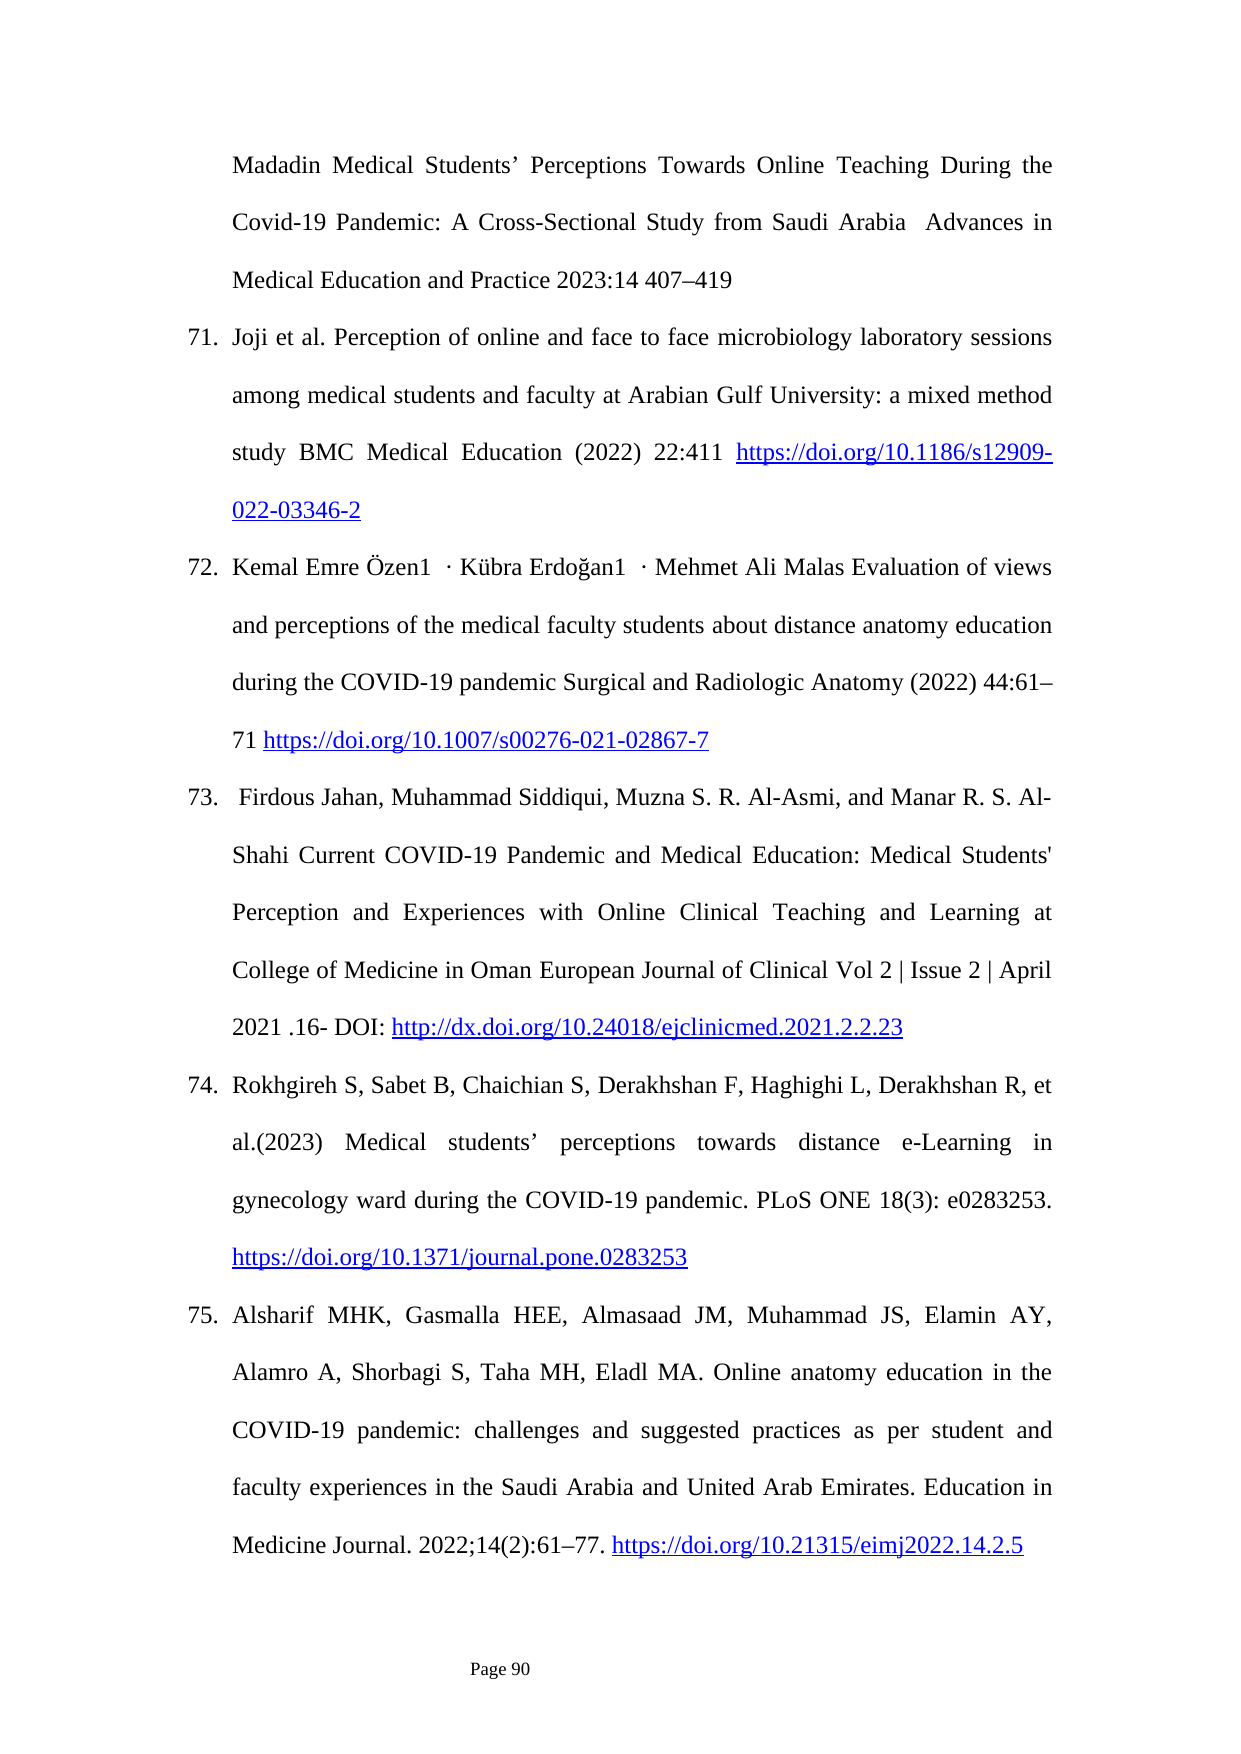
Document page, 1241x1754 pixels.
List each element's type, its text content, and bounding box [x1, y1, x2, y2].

list Alsharif MHK, Gasmalla HEE, Almasaad JM, Muhammad JS, Elamin AY, Alamro A, Shorbagi S, Taha MH, Eladl MA. Online anatomy education in the COVID-19 pandemic: challenges and suggested practices as per student and faculty experiences in the Saudi Arabia and United Arab Emirates. Education in Medicine Journal. 2022;14(2):61–77. https://doi.org/10.21315/eimj2022.14.2.5 [187, 1300, 1053, 1559]
list Joji et al. Perception of online and face to face microbiology laboratory sessions among medical students and faculty at Arabian Gulf University: a mixed method study BMC Medical Education (2022) 22:411 https://doi.org/10.1186/s12909-022-03346-2 [187, 322, 1053, 524]
list Firdous Jahan, Muhammad Siddiqui, Muzna S. R. Al-Asmi, and Manar R. S. Al-Shahi Current COVID-19 Pandemic and Medical Education: Medical Students' Perception and Experiences with Online Clinical Teaching and Learning at College of Medicine in Oman European Journal of Clinical Vol 2 | Issue 2 | April 2021 .16- DOI: http://dx.doi.org/10.24018/ejclinicmed.2021.2.2.23 [187, 782, 1053, 1041]
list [187, 150, 1053, 294]
list Kemal Emre Özen1 · Kübra Erdoğan1 · Mehmet Ali Malas Evaluation of views and perceptions of the medical faculty students about distance anatomy education during the COVID-19 pandemic Surgical and Radiologic Anatomy (2022) 44:61–71 https://doi.org/10.1007/s00276-021-02867-7 [187, 552, 1053, 754]
list Rokhgireh S, Sabet B, Chaichian S, Derakhshan F, Haghighi L, Derakhshan R, et al.(2023) Medical students’ perceptions towards distance e-Learning in gynecology ward during the COVID-19 pandemic. PLoS ONE 18(3): e0283253. https://doi.org/10.1371/journal.pone.0283253 [187, 1070, 1053, 1271]
